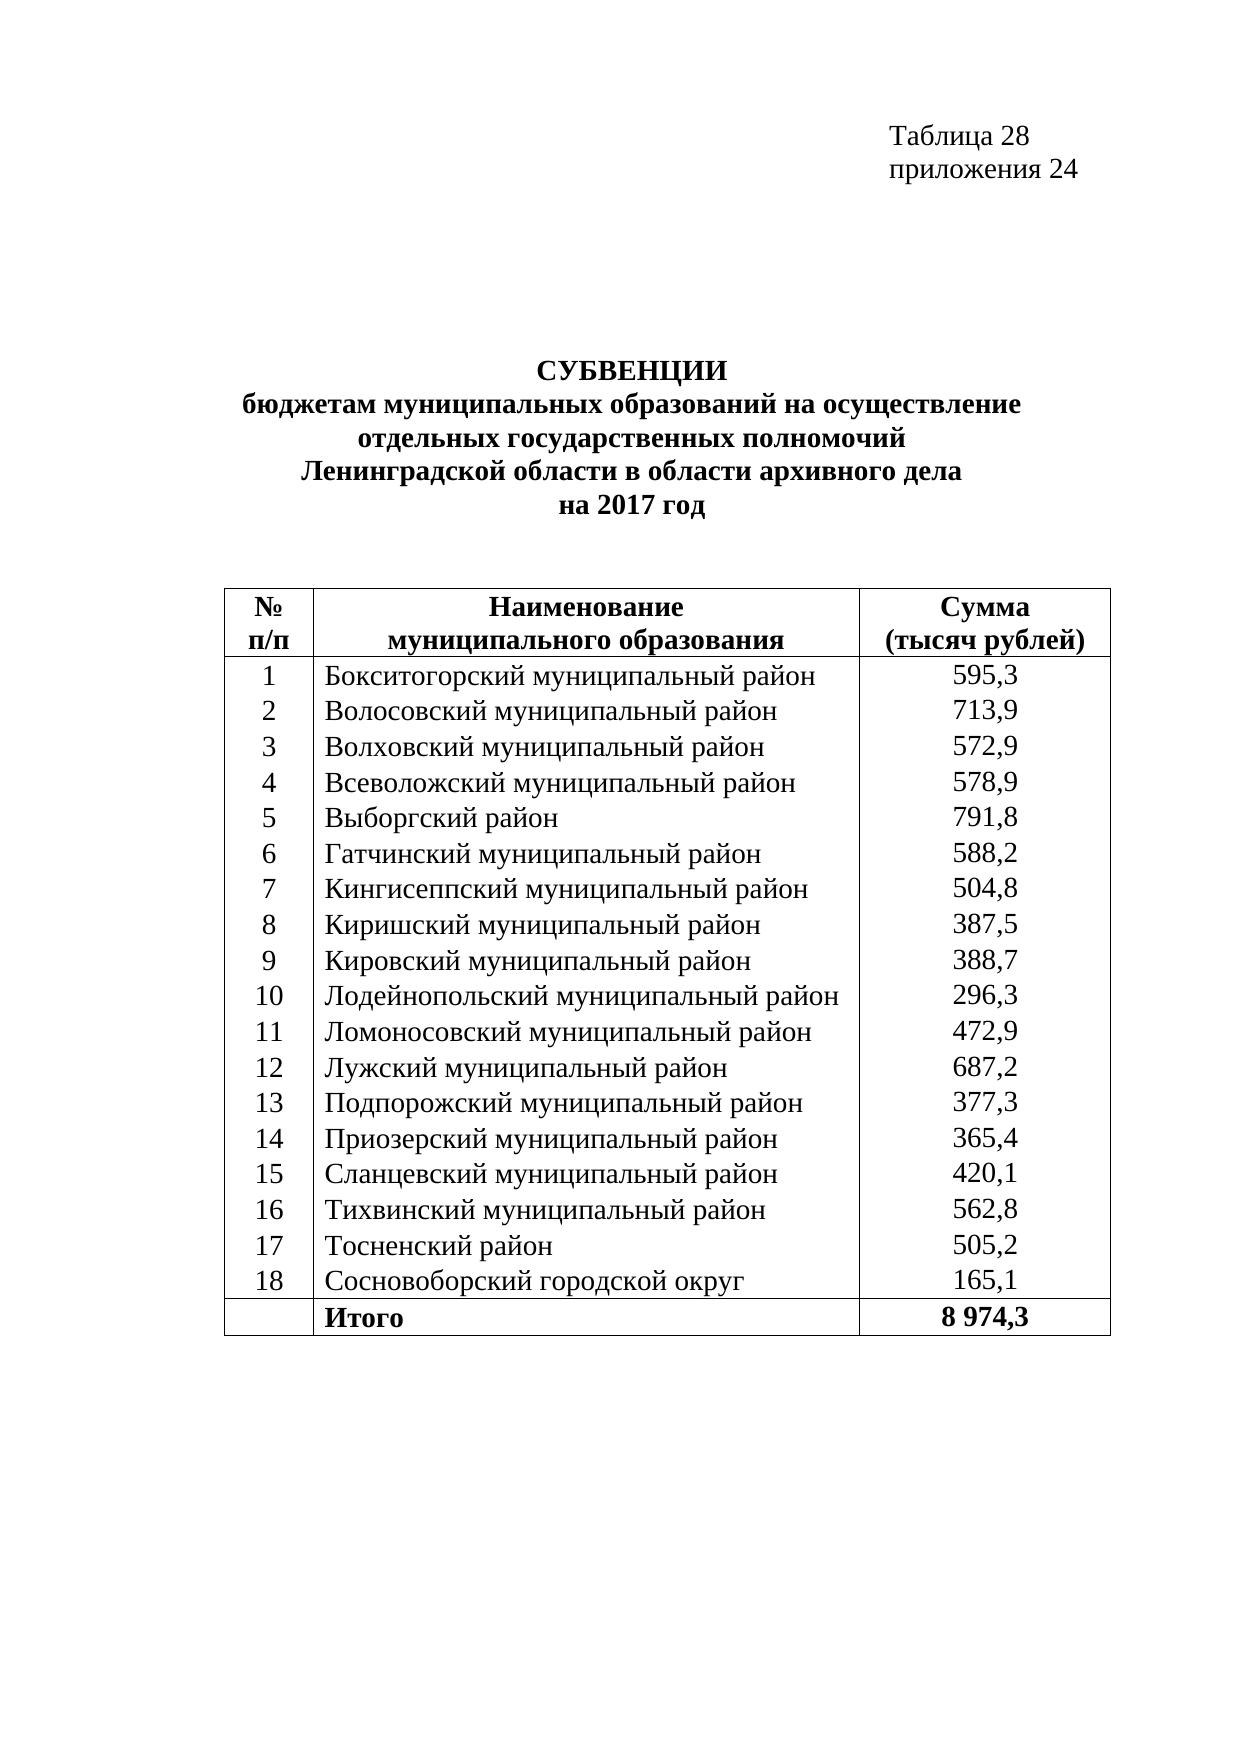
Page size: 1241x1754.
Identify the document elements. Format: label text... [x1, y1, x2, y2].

table_header СУБВЕНЦИИ бюджетам муниципальных образований на осуществление отдельных государственных полномочий Ленинградской области в области архивного дела на 2017 год [225, 353, 1111, 588]
table_cell 14 [225, 1120, 313, 1156]
table_cell Сланцевский муниципальный район [314, 1156, 859, 1191]
table_cell 420,1 [860, 1156, 1110, 1191]
table_cell Киришский муниципальный район [314, 906, 859, 942]
table_cell 17 [225, 1227, 313, 1262]
table_cell 8 974,3 [860, 1299, 1110, 1335]
table_cell Приозерский муниципальный район [314, 1120, 859, 1156]
table_cell 8 [225, 906, 313, 942]
table_cell Лужский муниципальный район [314, 1049, 859, 1084]
table_cell 1 [225, 657, 313, 692]
table_cell 472,9 [860, 1013, 1110, 1049]
table_cell Наименование муниципального образования [314, 589, 859, 656]
table_cell Тихвинский муниципальный район [314, 1191, 859, 1227]
table_cell Кингисеппский муниципальный район [314, 871, 859, 906]
table_cell [225, 1299, 313, 1335]
table_cell Сосновоборский городской округ [314, 1263, 859, 1298]
table_cell Волосовский муниципальный район [314, 693, 859, 728]
table_cell 6 [225, 835, 313, 871]
table_cell 572,9 [860, 728, 1110, 764]
table_cell 687,2 [860, 1049, 1110, 1084]
table_cell 9 [225, 942, 313, 977]
table_cell 165,1 [860, 1263, 1110, 1298]
table_cell Лодейнопольский муниципальный район [314, 978, 859, 1013]
table_cell 791,8 [860, 799, 1110, 835]
table_cell 296,3 [860, 978, 1110, 1013]
table_cell 3 [225, 728, 313, 764]
table_cell 505,2 [860, 1227, 1110, 1262]
table_cell Тосненский район [314, 1227, 859, 1262]
table_cell 578,9 [860, 764, 1110, 799]
table_cell Сумма (тысяч рублей) [860, 589, 1110, 656]
table_cell Кировский муниципальный район [314, 942, 859, 977]
table_cell Выборгский район [314, 799, 859, 835]
table_cell 18 [225, 1263, 313, 1298]
table_cell 388,7 [860, 942, 1110, 977]
text приложения 24 [889, 152, 1152, 185]
table_cell 16 [225, 1191, 313, 1227]
table_cell Итого [314, 1299, 859, 1335]
table_cell 387,5 [860, 906, 1110, 942]
text Таблица 28 [889, 118, 1152, 152]
table_cell Гатчинский муниципальный район [314, 835, 859, 871]
table_cell 713,9 [860, 693, 1110, 728]
table_cell 5 [225, 799, 313, 835]
table_cell 588,2 [860, 835, 1110, 871]
table_cell 7 [225, 871, 313, 906]
table_cell № п/п [225, 589, 313, 656]
table_cell 595,3 [860, 657, 1110, 692]
table_cell 10 [225, 978, 313, 1013]
table_cell Ломоносовский муниципальный район [314, 1013, 859, 1049]
table_cell 13 [225, 1084, 313, 1120]
table_cell 504,8 [860, 871, 1110, 906]
table_cell 377,3 [860, 1084, 1110, 1120]
table_cell Подпорожский муниципальный район [314, 1084, 859, 1120]
table_cell 11 [225, 1013, 313, 1049]
table_cell Бокситогорский муниципальный район [314, 657, 859, 692]
table_cell 4 [225, 764, 313, 799]
table_cell Волховский муниципальный район [314, 728, 859, 764]
table_cell 365,4 [860, 1120, 1110, 1156]
table_cell 562,8 [860, 1191, 1110, 1227]
table_cell 15 [225, 1156, 313, 1191]
table_cell 2 [225, 693, 313, 728]
table_cell 12 [225, 1049, 313, 1084]
table_cell Всеволожский муниципальный район [314, 764, 859, 799]
